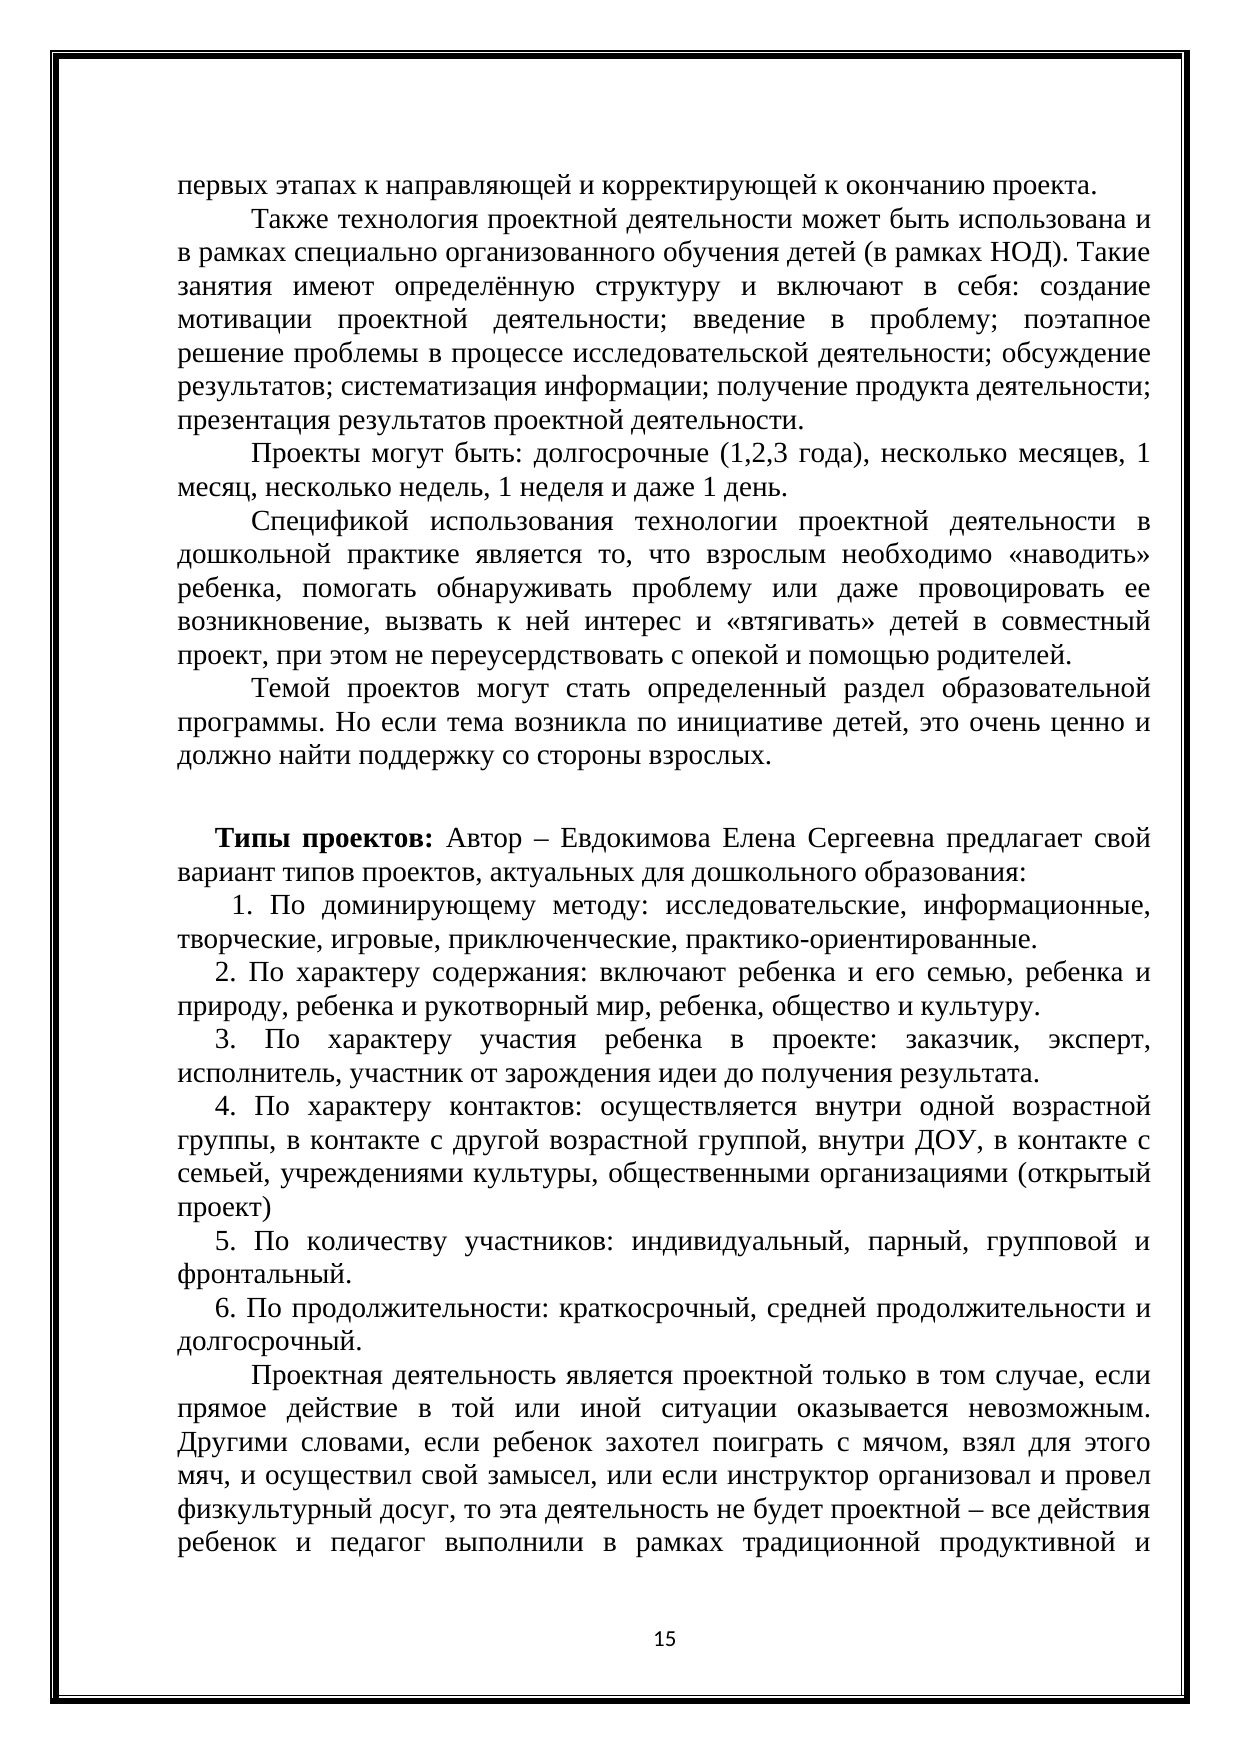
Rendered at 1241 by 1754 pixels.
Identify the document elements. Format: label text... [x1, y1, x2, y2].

text 4. По характеру контактов: осуществляется внутри одной возрастной группы, в контакте с другой возрастной группой, внутри ДОУ, в контакте с семьей, учреждениями культуры, общественными организациями (открытый проект) [177, 1088, 1152, 1223]
text Темой проектов могут стать определенный раздел образовательной программы. Но если тема возникла по инициативе детей, это очень ценно и должно найти поддержку со стороны взрослых. [177, 670, 1152, 771]
text первых этапах к направляющей и корректирующей к окончанию проекта. [177, 167, 1152, 201]
text 3. По характеру участия ребенка в проекте: заказчик, эксперт, исполнитель, участник от зарождения идеи до получения результата. [177, 1021, 1152, 1088]
text Также технология проектной деятельности может быть использована и в рамках специально организованного обучения детей (в рамках НОД). Такие занятия имеют определённую структуру и включают в себя: создание мотивации проектной деятельности; введение в проблему; поэтапное решение проблемы в процессе исследовательской деятельности; обсуждение результатов; систематизация информации; получение продукта деятельности; презентация результатов проектной деятельности. [177, 201, 1152, 436]
text Типы проектов: Автор – Евдокимова Елена Сергеевна предлагает свой вариант типов проектов, актуальных для дошкольного образования: [177, 820, 1152, 887]
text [177, 1357, 1152, 1558]
text 6. По продолжительности: краткосрочный, средней продолжительности и долгосрочный. [177, 1290, 1152, 1357]
text Спецификой использования технологии проектной деятельности в дошкольной практике является то, что взрослым необходимо «наводить» ребенка, помогать обнаруживать проблему или даже провоцировать ее возникновение, вызвать к ней интерес и «втягивать» детей в совместный проект, при этом не переусердствовать с опекой и помощью родителей. [177, 503, 1152, 670]
text Проекты могут быть: долгосрочные (1,2,3 года), несколько месяцев, 1 месяц, несколько недель, 1 неделя и даже 1 день. [177, 436, 1152, 503]
text 5. По количеству участников: индивидуальный, парный, групповой и фронтальный. [177, 1223, 1152, 1290]
text 1. По доминирующему методу: исследовательские, информационные, творческие, игровые, приключенческие, практико-ориентированные. [177, 887, 1152, 954]
text 2. По характеру содержания: включают ребенка и его семью, ребенка и природу, ребенка и рукотворный мир, ребенка, общество и культуру. [177, 954, 1152, 1021]
